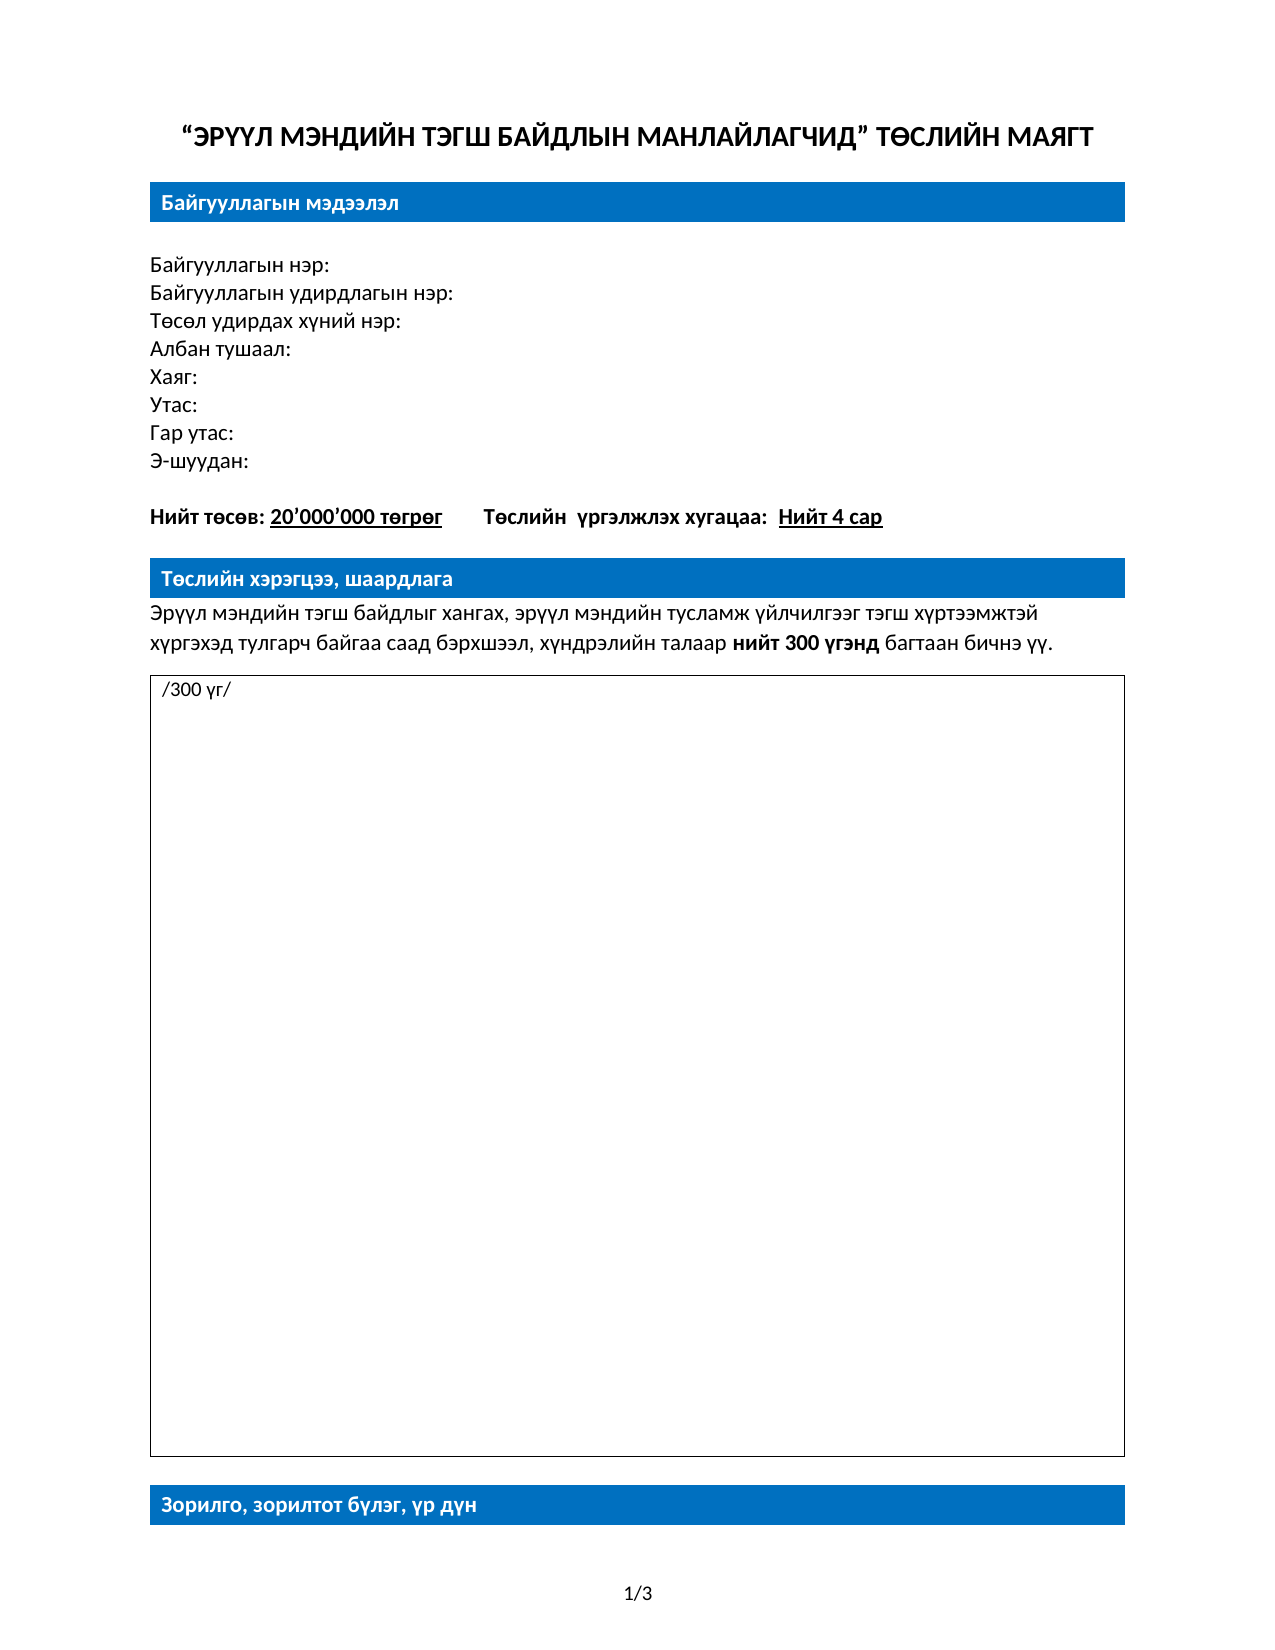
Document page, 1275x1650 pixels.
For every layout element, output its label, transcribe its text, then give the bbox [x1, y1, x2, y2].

text “ЭРҮҮЛ МЭНДИЙН ТЭГШ БАЙДЛЫН МАНЛАЙЛАГЧИД” ТӨСЛИЙН МАЯГТ [150, 118, 1125, 154]
text Нийт төсөв: 20’000’000 төгрөг Төслийн үргэлжлэх хугацаа: Нийт 4 сар [150, 502, 1125, 530]
text Албан тушаал: [150, 334, 1125, 362]
table_header /300 үг/ [151, 676, 1124, 1456]
text Эрүүл мэндийн тэгш байдлыг хангах, эрүүл мэндийн тусламж үйлчилгээг тэгш хүртээмжтэй хүргэхэд тулгарч байгаа саад бэрхшээл, хүндрэлийн талаар нийт 300 үгэнд багтаан бичнэ үү. [150, 598, 1125, 656]
text Байгууллагын нэр: [150, 250, 1125, 278]
table_header Төслийн хэрэгцээ, шаардлага [150, 558, 1125, 598]
text Э-шуудан: [150, 446, 1125, 474]
text Гар утас: [150, 418, 1125, 446]
text Хаяг: [150, 362, 1125, 390]
table_header Байгууллагын мэдээлэл [150, 182, 1125, 222]
table_header Зорилго, зорилтот бүлэг, үр дүн [150, 1485, 1125, 1525]
text Утас: [150, 390, 1125, 418]
text Байгууллагын удирдлагын нэр: [150, 278, 1125, 306]
text Төсөл удирдах хүний нэр: [150, 306, 1125, 334]
